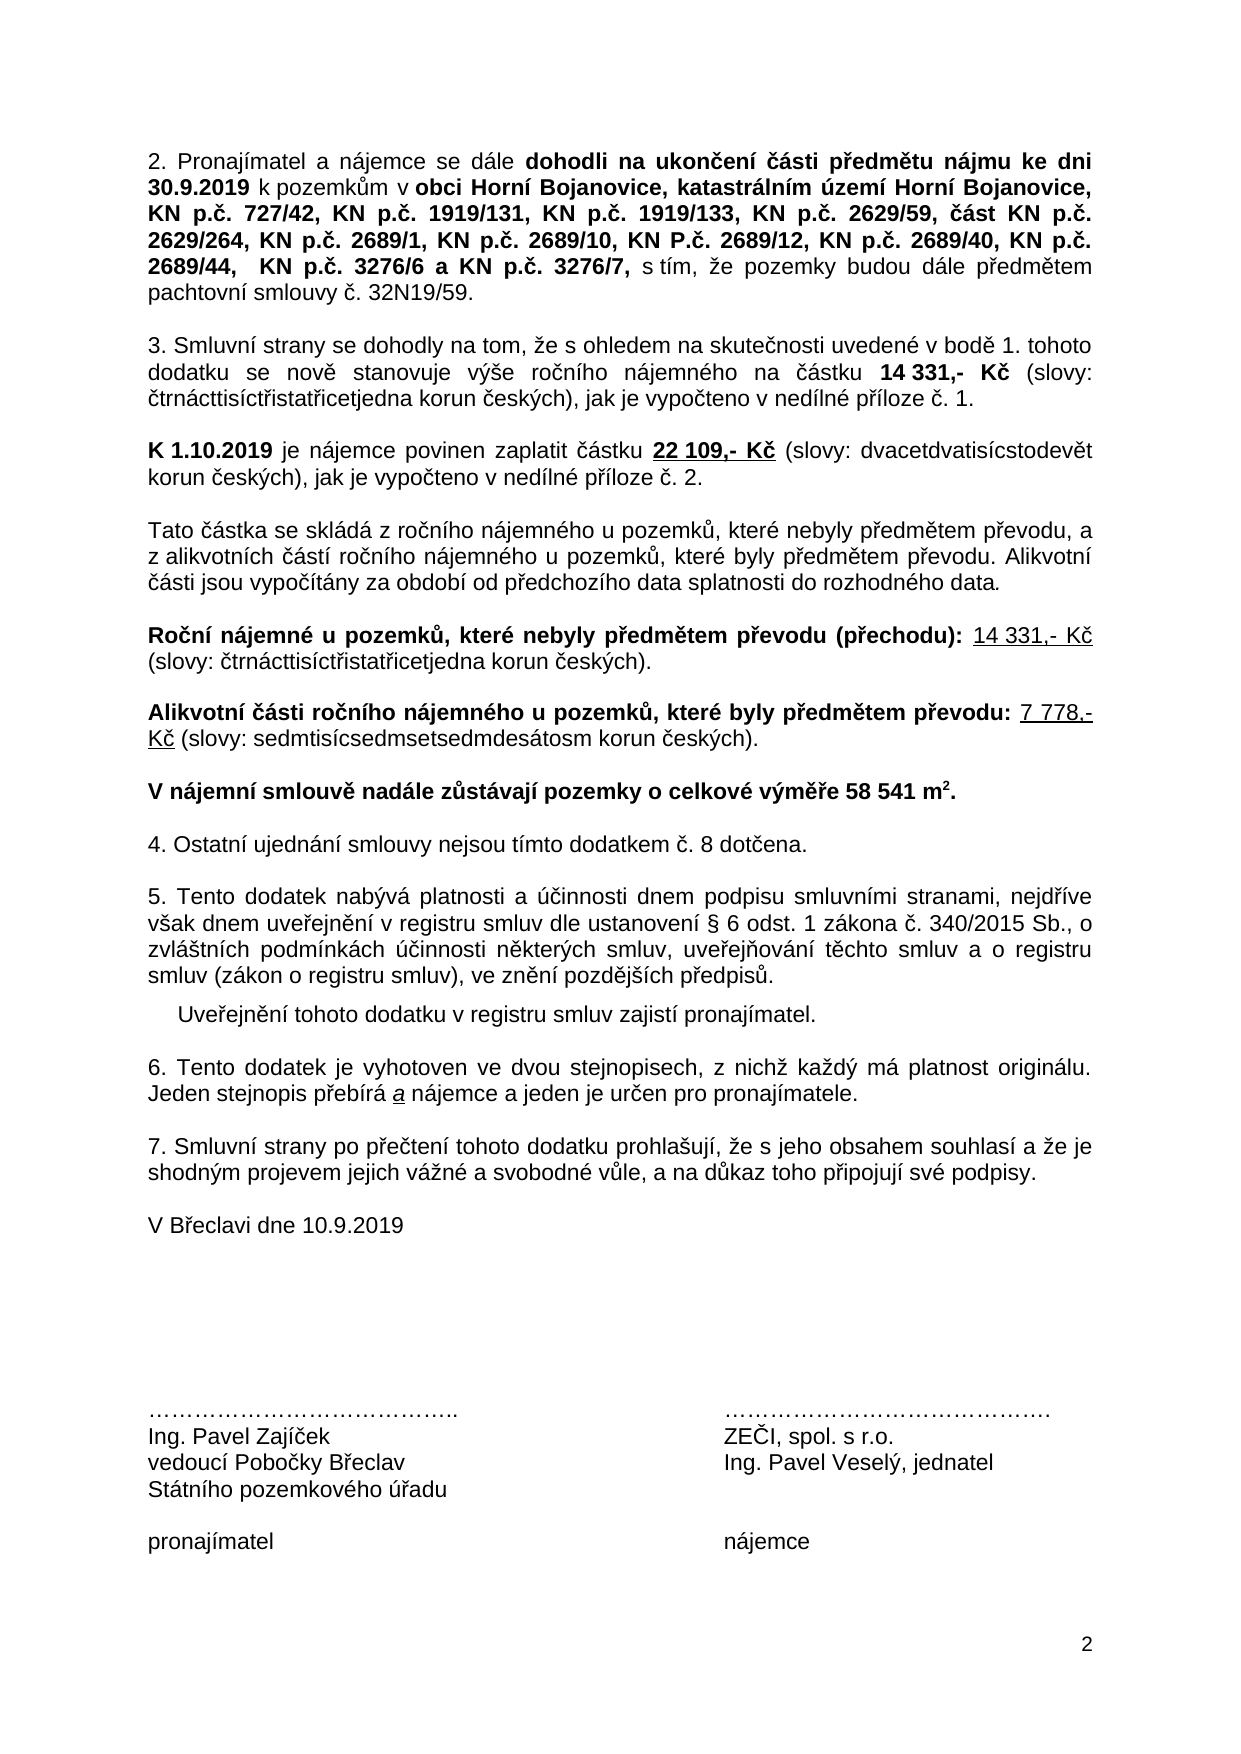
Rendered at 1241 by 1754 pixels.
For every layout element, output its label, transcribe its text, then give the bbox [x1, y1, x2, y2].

text 6. Tento dodatek je vyhotoven ve dvou stejnopisech, z nichž každý má platnost originálu. Jeden stejnopis přebírá a nájemce a jeden je určen pro pronajímatele. [148, 1054, 1093, 1107]
text 4. Ostatní ujednání smlouvy nejsou tímto dodatkem č. 8 dotčena. [148, 831, 1093, 857]
text 7. Smluvní strany po přečtení tohoto dodatku prohlašují, že s jeho obsahem souhlasí a že je shodným projevem jejich vážné a svobodné vůle, a na důkaz toho připojují své podpisy. [148, 1133, 1093, 1186]
text Státního pozemkového úřadu [148, 1476, 1093, 1502]
text 3. Smluvní strany se dohodly na tom, že s ohledem na skutečnosti uvedené v bodě 1. tohoto dodatku se nově stanovuje výše ročního nájemného na částku 14 331,- Kč (slovy: čtrnácttisíctřistatřicetjedna korun českých), jak je vypočteno v nedílné příloze č. 1. [148, 332, 1093, 411]
text V Břeclavi dne 10.9.2019 [148, 1212, 1093, 1238]
text ………………………………….. ……………………………………. [148, 1396, 1093, 1423]
text pronajímatel nájemce [148, 1528, 1093, 1554]
text Tato částka se skládá z ročního nájemného u pozemků, které nebyly předmětem převodu, a z alikvotních částí ročního nájemného u pozemků, které byly předmětem převodu. Alikvotní části jsou vypočítány za období od předchozího data splatnosti do rozhodného data. [148, 517, 1093, 596]
text Ing. Pavel Zajíček ZEČI, spol. s r.o. [148, 1423, 1093, 1449]
text 2. Pronajímatel a nájemce se dále dohodli na ukončení části předmětu nájmu ke dni 30.9.2019 k pozemkům v obci Horní Bojanovice, katastrálním území Horní Bojanovice, KN p.č. 727/42, KN p.č. 1919/131, KN p.č. 1919/133, KN p.č. 2629/59, část KN p.č. 2629/264, KN p.č. 2689/1, KN p.č. 2689/10, KN P.č. 2689/12, KN p.č. 2689/40, KN p.č. 2689/44, KN p.č. 3276/6 a KN p.č. 3276/7, s tím, že pozemky budou dále předmětem pachtovní smlouvy č. 32N19/59. [148, 148, 1093, 306]
text Alikvotní části ročního nájemného u pozemků, které byly předmětem převodu: 7 778,- Kč (slovy: sedmtisícsedmsetsedmdesátosm korun českých). [148, 699, 1093, 751]
text V nájemní smlouvě nadále zůstávají pozemky o celkové výměře 58 541 m2. [148, 778, 1093, 804]
text 5. Tento dodatek nabývá platnosti a účinnosti dnem podpisu smluvními stranami, nejdříve však dnem uveřejnění v registru smluv dle ustanovení § 6 odst. 1 zákona č. 340/2015 Sb., o zvláštních podmínkách účinnosti některých smluv, uveřejňování těchto smluv a o registru smluv (zákon o registru smluv), ve znění pozdějších předpisů. [148, 883, 1093, 989]
text Roční nájemné u pozemků, které nebyly předmětem převodu (přechodu): 14 331,- Kč (slovy: čtrnácttisíctřistatřicetjedna korun českých). [148, 622, 1093, 675]
text Uveřejnění tohoto dodatku v registru smluv zajistí pronajímatel. [148, 1001, 1093, 1027]
text vedoucí Pobočky Břeclav Ing. Pavel Veselý, jednatel [148, 1449, 1093, 1476]
text K 1.10.2019 je nájemce povinen zaplatit částku 22 109,- Kč (slovy: dvacetdvatisícstodevět korun českých), jak je vypočteno v nedílné příloze č. 2. [148, 437, 1093, 490]
